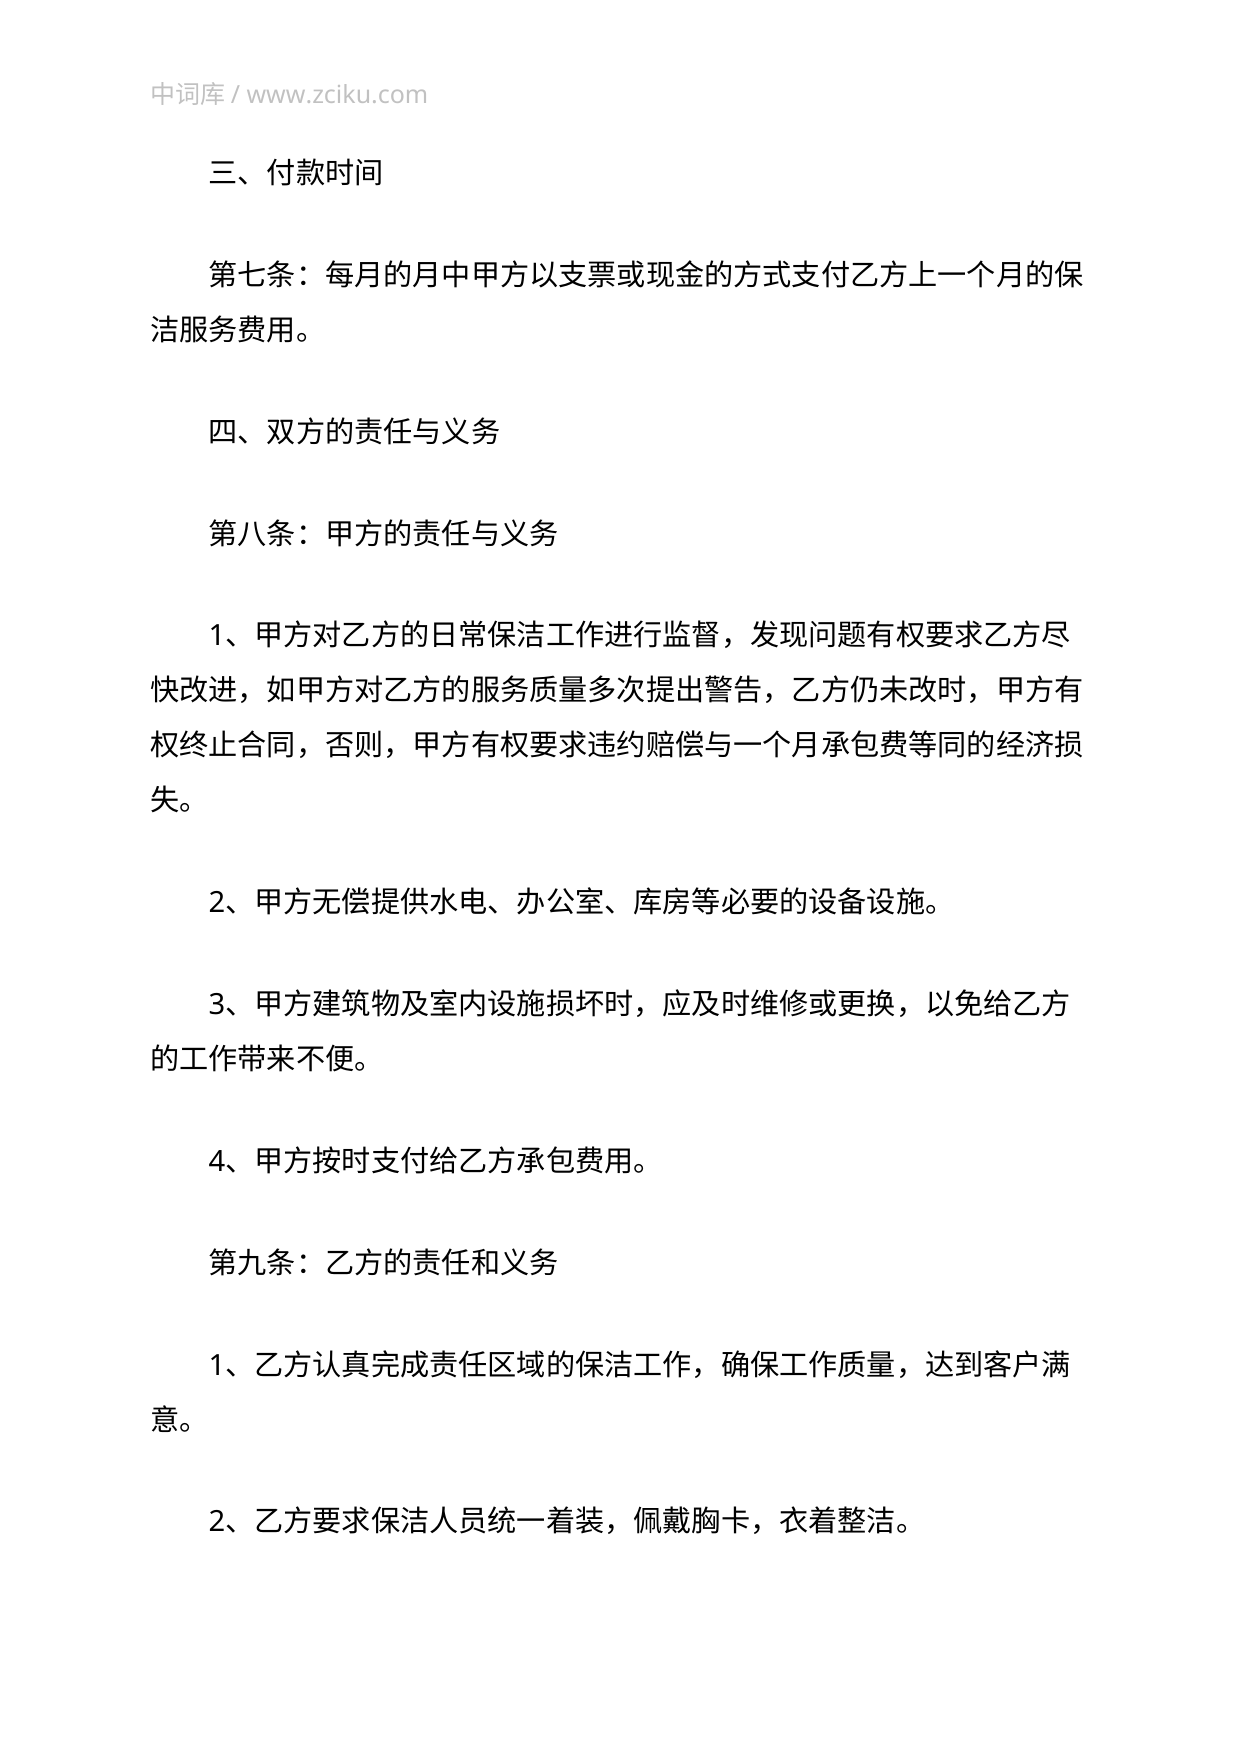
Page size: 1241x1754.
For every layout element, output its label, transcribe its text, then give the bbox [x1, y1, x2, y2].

text 2、乙方要求保洁人员统一着装，佩戴胸卡，衣着整洁。 [150, 1498, 1090, 1540]
text 4、甲方按时支付给乙方承包费用。 [150, 1137, 1090, 1180]
text 2、甲方无偿提供水电、办公室、库房等必要的设备设施。 [150, 878, 1090, 921]
text 第八条：甲方的责任与义务 [150, 510, 1090, 552]
text 第九条：乙方的责任和义务 [150, 1239, 1090, 1282]
text 1、甲方对乙方的日常保洁工作进行监督，发现问题有权要求乙方尽快改进，如甲方对乙方的服务质量多次提出警告，乙方仍未改时，甲方有权终止合同，否则，甲方有权要求违约赔偿与一个月承包费等同的经济损失。 [150, 612, 1090, 819]
text 1、乙方认真完成责任区域的保洁工作，确保工作质量，达到客户满意。 [150, 1341, 1090, 1438]
text 三、付款时间 [150, 150, 1090, 192]
text 第七条：每月的月中甲方以支票或现金的方式支付乙方上一个月的保洁服务费用。 [150, 252, 1090, 349]
text 3、甲方建筑物及室内设施损坏时，应及时维修或更换，以免给乙方的工作带来不便。 [150, 981, 1090, 1078]
text 四、双方的责任与义务 [150, 408, 1090, 451]
